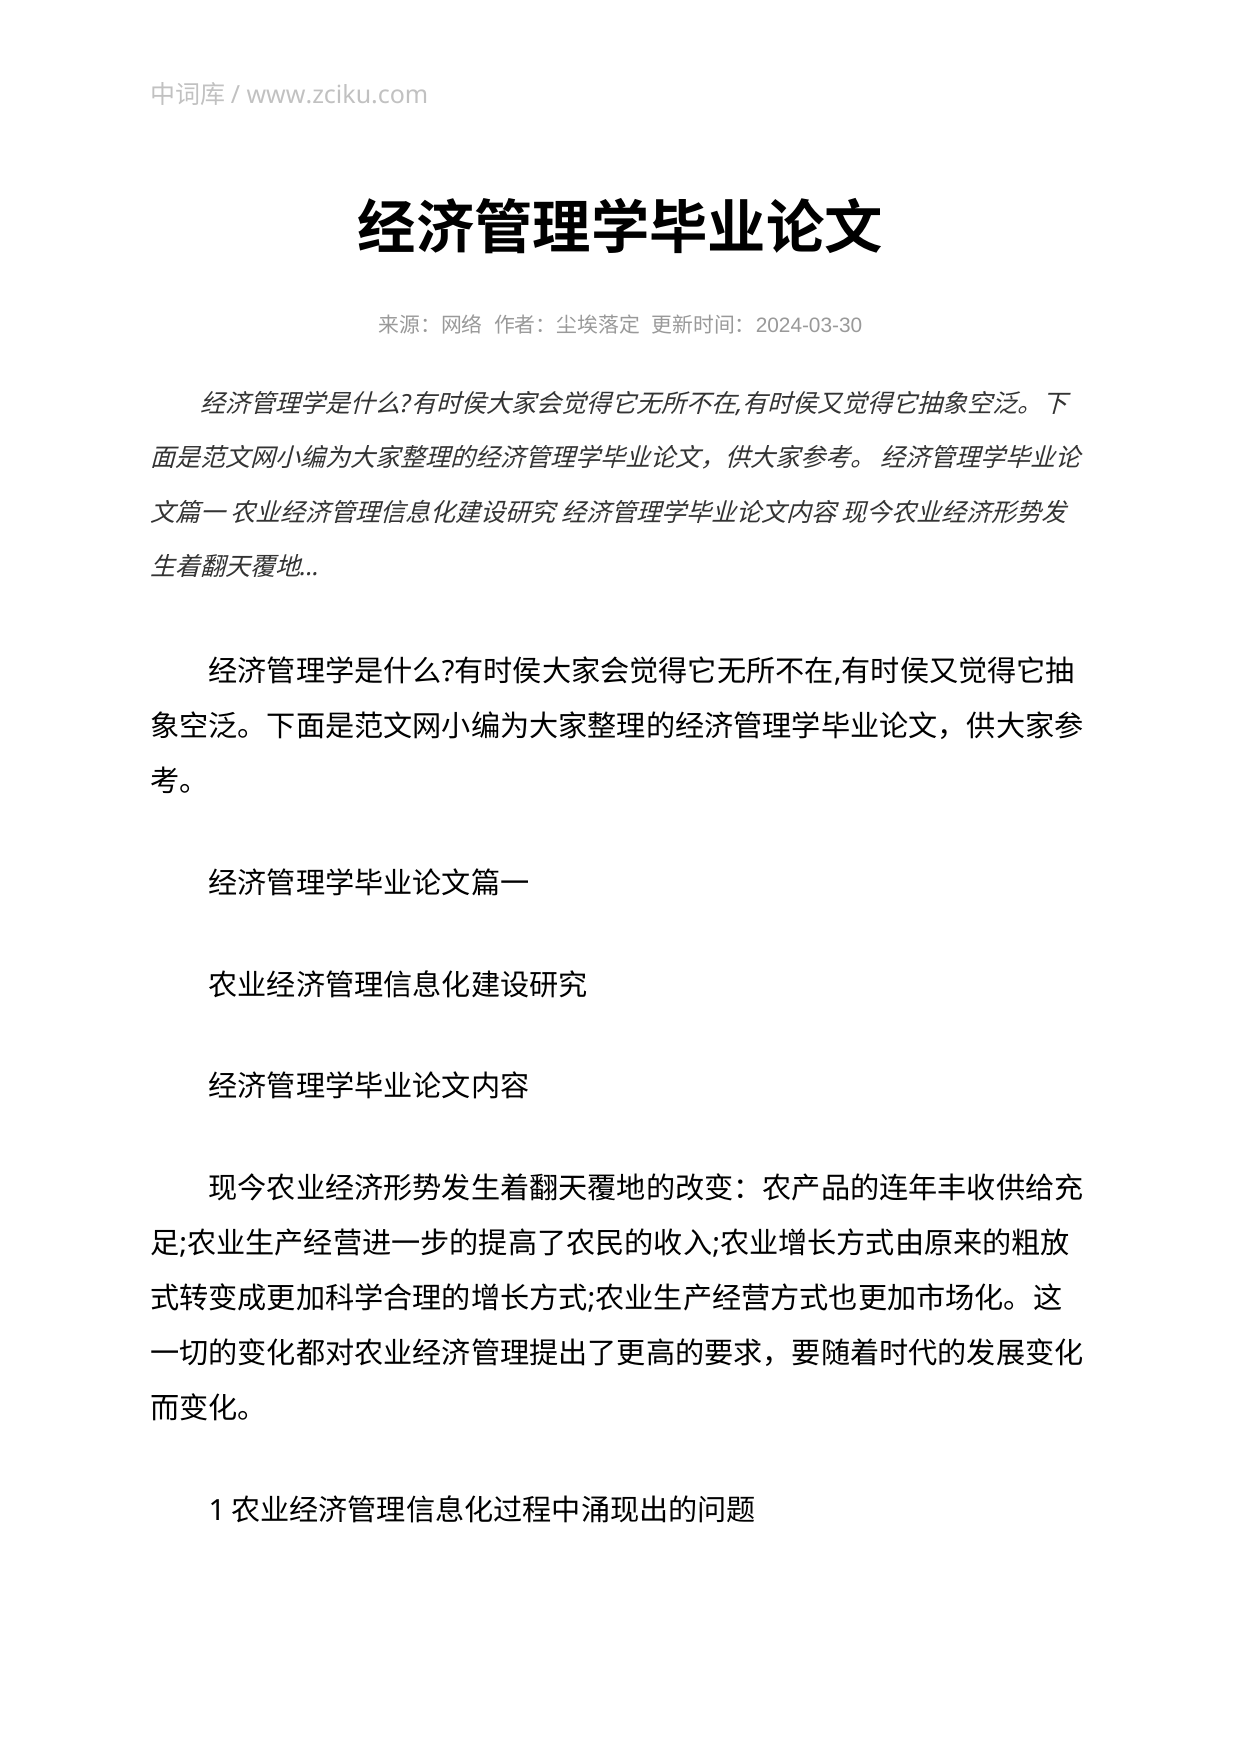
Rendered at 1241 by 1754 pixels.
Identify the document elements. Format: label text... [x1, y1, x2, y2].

text 来源：网络 作者：尘埃落定 更新时间：2024-03-30 [150, 313, 1090, 337]
text 经济管理学毕业论文内容 [150, 1063, 1090, 1105]
text 经济管理学毕业论文篇一 [150, 859, 1090, 902]
text 农业经济管理信息化建设研究 [150, 961, 1090, 1003]
text 经济管理学是什么?有时侯大家会觉得它无所不在,有时侯又觉得它抽象空泛。下面是范文网小编为大家整理的经济管理学毕业论文，供大家参考。 [150, 648, 1090, 800]
text 1农业经济管理信息化过程中涌现出的问题 [150, 1486, 1090, 1529]
subtitle 经济管理学毕业论文 [150, 181, 1090, 266]
text 经济管理学是什么?有时侯大家会觉得它无所不在,有时侯又觉得它抽象空泛。下面是范文网小编为大家整理的经济管理学毕业论文，供大家参考。 经济管理学毕业论文篇一 农业经济管理信息化建设研究 经济管理学毕业论文内容 现今农业经济形势发生着翻天覆地... [150, 383, 1090, 583]
text 现今农业经济形势发生着翻天覆地的改变：农产品的连年丰收供给充足;农业生产经营进一步的提高了农民的收入;农业增长方式由原来的粗放式转变成更加科学合理的增长方式;农业生产经营方式也更加市场化。这一切的变化都对农业经济管理提出了更高的要求，要随着时代的发展变化而变化。 [150, 1165, 1090, 1427]
